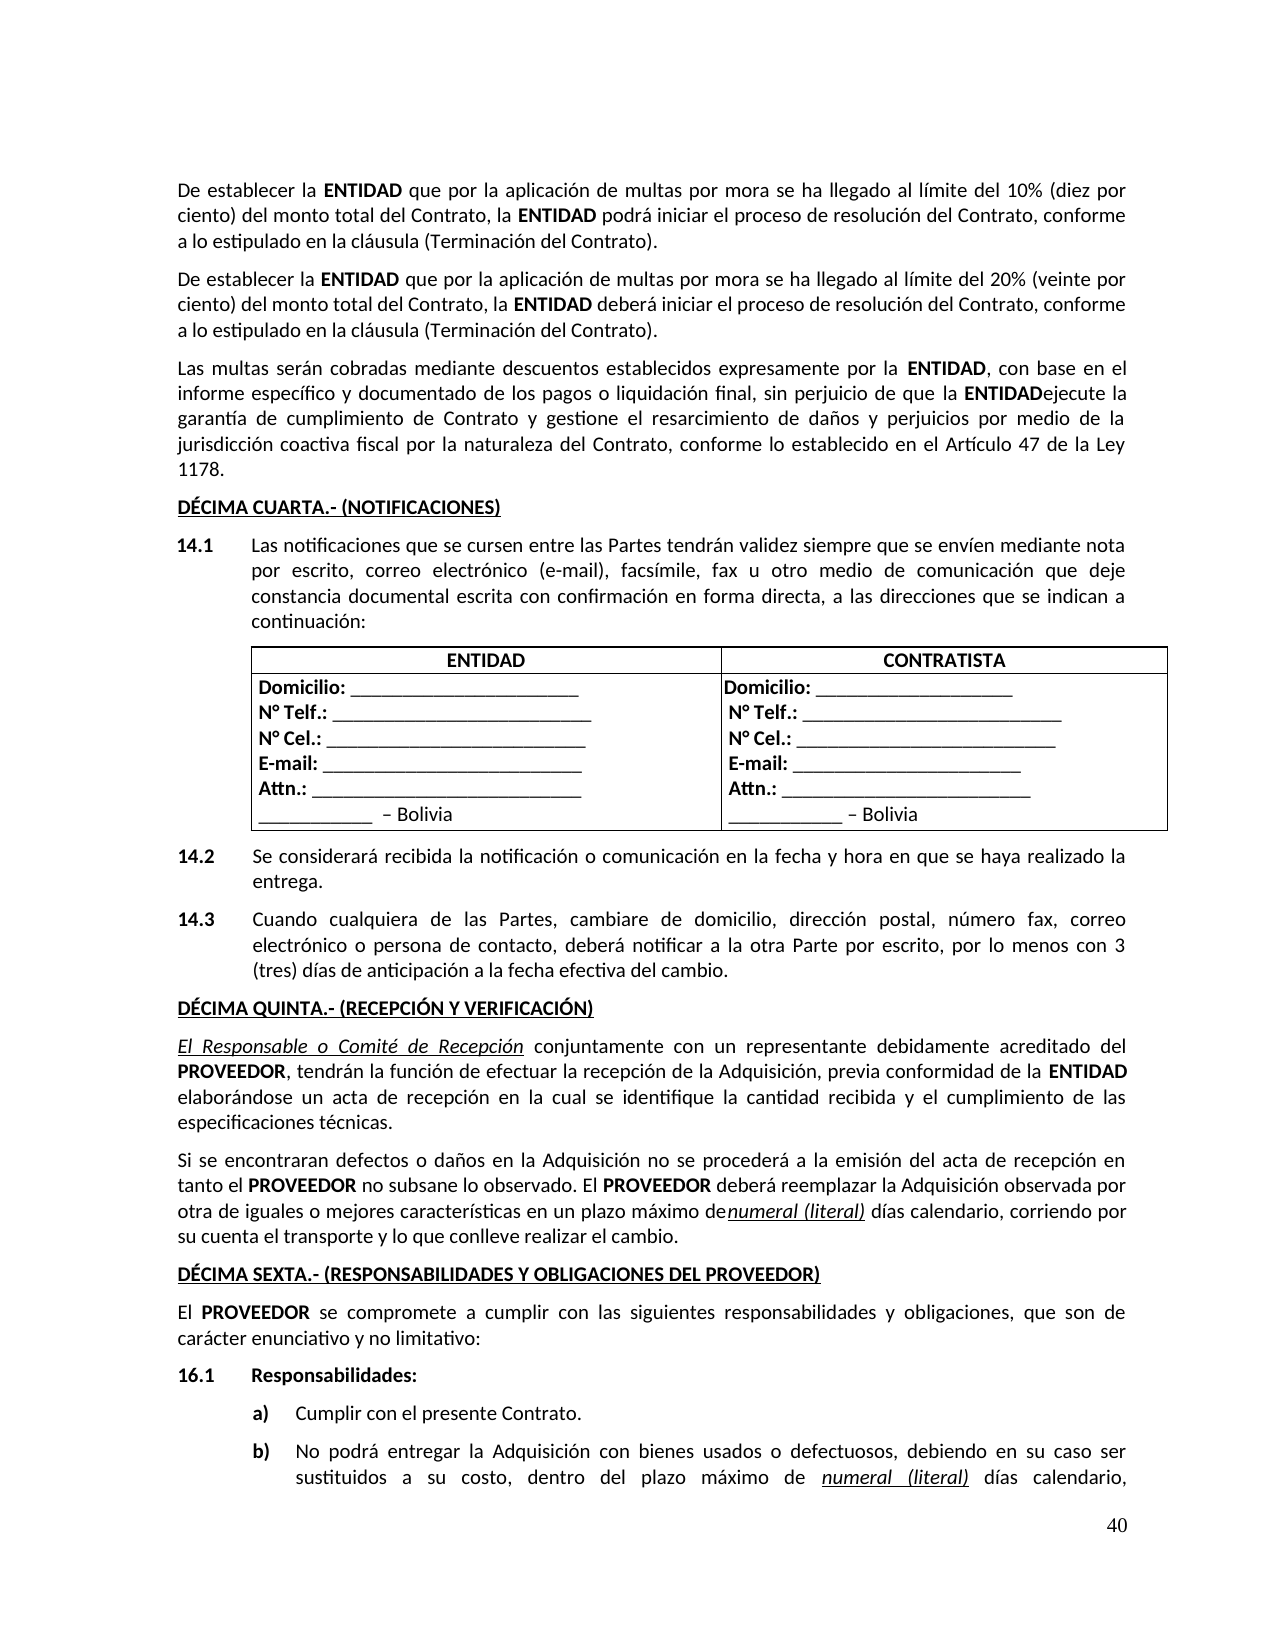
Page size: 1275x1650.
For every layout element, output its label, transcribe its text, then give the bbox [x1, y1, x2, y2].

text 14.3 Cuando cualquiera de las Partes, cambiare de domicilio, dirección postal, número fax, correo electrónico o persona de contacto, deberá notificar a la otra Parte por escrito, por lo menos con 3 (tres) días de anticipación a la fecha efectiva del cambio. [177, 906, 1127, 983]
text DÉCIMA CUARTA.- (NOTIFICACIONES) [177, 494, 1127, 520]
text Las multas serán cobradas mediante descuentos establecidos expresamente por la ENTIDAD, con base en el informe específico y documentado de los pagos o liquidación final, sin perjuicio de que la ENTIDADejecute la garantía de cumplimiento de Contrato y gestione el resarcimiento de daños y perjuicios por medio de la jurisdicción coactiva fiscal por la naturaleza del Contrato, conforme lo establecido en el Artículo 47 de la Ley 1178. [177, 355, 1127, 482]
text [193, 1438, 1127, 1489]
table_cell Domicilio: ______________________ N° Telf.: _________________________ N° Cel.: _________________________ E-mail: _________________________ Attn.: __________________________ ___________ – Bolivia [252, 674, 721, 829]
text 16.1 Responsabilidades: [177, 1363, 1127, 1388]
text DÉCIMA SEXTA.- (RESPONSABILIDADES Y OBLIGACIONES DEL PROVEEDOR) [177, 1261, 1127, 1287]
text De establecer la ENTIDAD que por la aplicación de multas por mora se ha llegado al límite del 10% (diez por ciento) del monto total del Contrato, la ENTIDAD podrá iniciar el proceso de resolución del Contrato, conforme a lo estipulado en la cláusula (Terminación del Contrato). [177, 177, 1127, 253]
text El PROVEEDOR se compromete a cumplir con las siguientes responsabilidades y obligaciones, que son de carácter enunciativo y no limitativo: [177, 1299, 1127, 1350]
table_cell Domicilio: ___________________ N° Telf.: _________________________ N° Cel.: _________________________ E-mail: ______________________ Attn.: ________________________ ___________ – Bolivia [722, 674, 1167, 829]
list 14.1 Las notificaciones que se cursen entre las Partes tendrán validez siempre que se envíen mediante nota por escrito, correo electrónico (e-mail), facsímile, fax u otro medio de comunicación que deje constancia documental escrita con confirmación en forma directa, a las direcciones que se indican a continuación: [176, 532, 1127, 634]
text DÉCIMA QUINTA.- (RECEPCIÓN Y VERIFICACIÓN) [177, 995, 1127, 1021]
text De establecer la ENTIDAD que por la aplicación de multas por mora se ha llegado al límite del 20% (veinte por ciento) del monto total del Contrato, la ENTIDAD deberá iniciar el proceso de resolución del Contrato, conforme a lo estipulado en la cláusula (Terminación del Contrato). [177, 266, 1127, 342]
text El Responsable o Comité de Recepción conjuntamente con un representante debidamente acreditado del PROVEEDOR, tendrán la función de efectuar la recepción de la Adquisición, previa conformidad de la ENTIDAD elaborándose un acta de recepción en la cual se identifique la cantidad recibida y el cumplimiento de las especificaciones técnicas. [177, 1033, 1127, 1135]
text a) Cumplir con el presente Contrato. [193, 1401, 1127, 1426]
text Si se encontraran defectos o daños en la Adquisición no se procederá a la emisión del acta de recepción en tanto el PROVEEDOR no subsane lo observado. El PROVEEDOR deberá reemplazar la Adquisición observada por otra de iguales o mejores características en un plazo máximo denumeral (literal) días calendario, corriendo por su cuenta el transporte y lo que conlleve realizar el cambio. [177, 1147, 1127, 1249]
table_header ENTIDAD [252, 648, 721, 673]
text 14.2 Se considerará recibida la notificación o comunicación en la fecha y hora en que se haya realizado la entrega. [177, 843, 1127, 894]
table_header CONTRATISTA [722, 648, 1167, 673]
